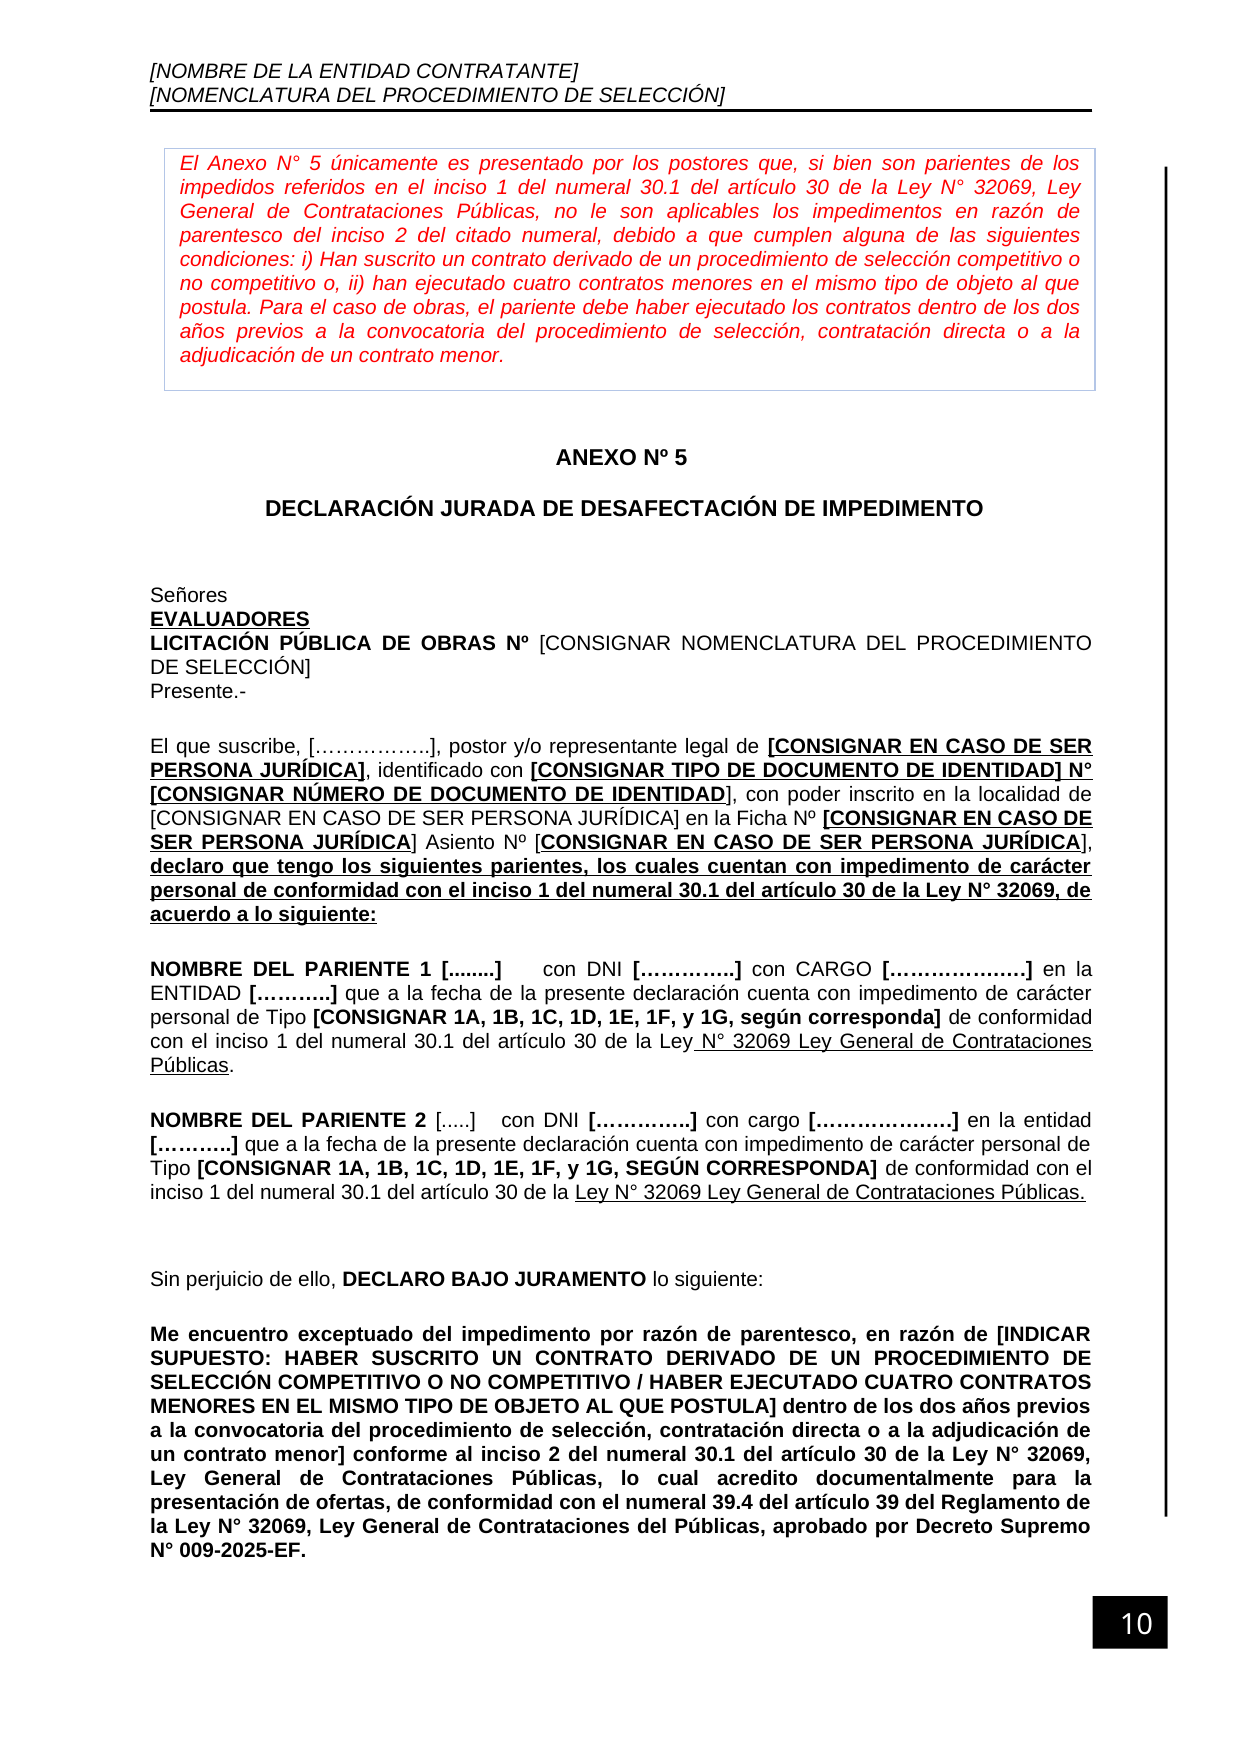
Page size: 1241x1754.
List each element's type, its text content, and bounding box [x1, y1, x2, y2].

text Señores [150, 583, 1092, 607]
text ANEXO Nº 5 [150, 444, 1092, 471]
text Me encuentro exceptuado del impedimento por razón de parentesco, en razón de [INDICAR SUPUESTO: HABER SUSCRITO UN CONTRATO DERIVADO DE UN PROCEDIMIENTO DE SELECCIÓN COMPETITIVO O NO COMPETITIVO / HABER EJECUTADO CUATRO CONTRATOS MENORES EN EL MISMO TIPO DE OBJETO AL QUE POSTULA] dentro de los dos años previos a la convocatoria del procedimiento de selección, contratación directa o a la adjudicación de un contrato menor] conforme al inciso 2 del numeral 30.1 del artículo 30 de la Ley N° 32069, Ley General de Contrataciones Públicas, lo cual acredito documentalmente para la presentación de ofertas, de conformidad con el numeral 39.4 del artículo 39 del Reglamento de la Ley N° 32069, Ley General de Contrataciones del Públicas, aprobado por Decreto Supremo N° 009-2025-EF. [150, 1322, 1092, 1561]
table_cell El Anexo N° 5 únicamente es presentado por los postores que, si bien son parientes de los impedidos referidos en el inciso 1 del numeral 30.1 del artículo 30 de la Ley N° 32069, Ley General de Contrataciones Públicas, no le son aplicables los impedimentos en razón de parentesco del inciso 2 del citado numeral, debido a que cumplen alguna de las siguientes condiciones: i) Han suscrito un contrato derivado de un procedimiento de selección competitivo o no competitivo o, ii) han ejecutado cuatro contratos menores en el mismo tipo de objeto al que postula. Para el caso de obras, el pariente debe haber ejecutado los contratos dentro de los dos años previos a la convocatoria del procedimiento de selección, contratación directa o a la adjudicación de un contrato menor. [165, 149, 1094, 390]
text EVALUADORES [150, 607, 1092, 631]
text DECLARACIÓN JURADA DE DESAFECTACIÓN DE IMPEDIMENTO [150, 494, 1092, 521]
text NOMBRE DEL PARIENTE 1 [........] con DNI […………..] con CARGO […………….….] en la ENTIDAD [………..] que a la fecha de la presente declaración cuenta con impedimento de carácter personal de Tipo [CONSIGNAR 1A, 1B, 1C, 1D, 1E, 1F, y 1G, según corresponda] de conformidad con el inciso 1 del numeral 30.1 del artículo 30 de la Ley N° 32069 Ley General de Contrataciones Públicas. [150, 957, 1092, 1077]
text El que suscribe, [……………..], postor y/o representante legal de [CONSIGNAR EN CASO DE SER PERSONA JURÍDICA], identificado con [CONSIGNAR TIPO DE DOCUMENTO DE IDENTIDAD] N° [CONSIGNAR NÚMERO DE DOCUMENTO DE IDENTIDAD], con poder inscrito en la localidad de [CONSIGNAR EN CASO DE SER PERSONA JURÍDICA] en la Ficha Nº [CONSIGNAR EN CASO DE SER PERSONA JURÍDICA] Asiento Nº [CONSIGNAR EN CASO DE SER PERSONA JURÍDICA], declaro que tengo los siguientes parientes, los cuales cuentan con impedimento de carácter personal de conformidad con el inciso 1 del numeral 30.1 del artículo 30 de la Ley N° 32069, de acuerdo a lo siguiente: [150, 734, 1092, 875]
text Presente.- [150, 679, 1092, 703]
text LICITACIÓN PÚBLICA DE OBRAS Nº [CONSIGNAR NOMENCLATURA DEL PROCEDIMIENTO DE SELECCIÓN] [150, 631, 1092, 679]
text NOMBRE DEL PARIENTE 2 [.....] con DNI […………..] con cargo […………….….] en la entidad [………..] que a la fecha de la presente declaración cuenta con impedimento de carácter personal de Tipo [CONSIGNAR 1A, 1B, 1C, 1D, 1E, 1F, y 1G, SEGÚN CORRESPONDA] de conformidad con el inciso 1 del numeral 30.1 del artículo 30 de la Ley N° 32069 Ley General de Contrataciones Públicas. [150, 1108, 1092, 1204]
text Sin perjuicio de ello, DECLARO BAJO JURAMENTO lo siguiente: [150, 1267, 1092, 1291]
